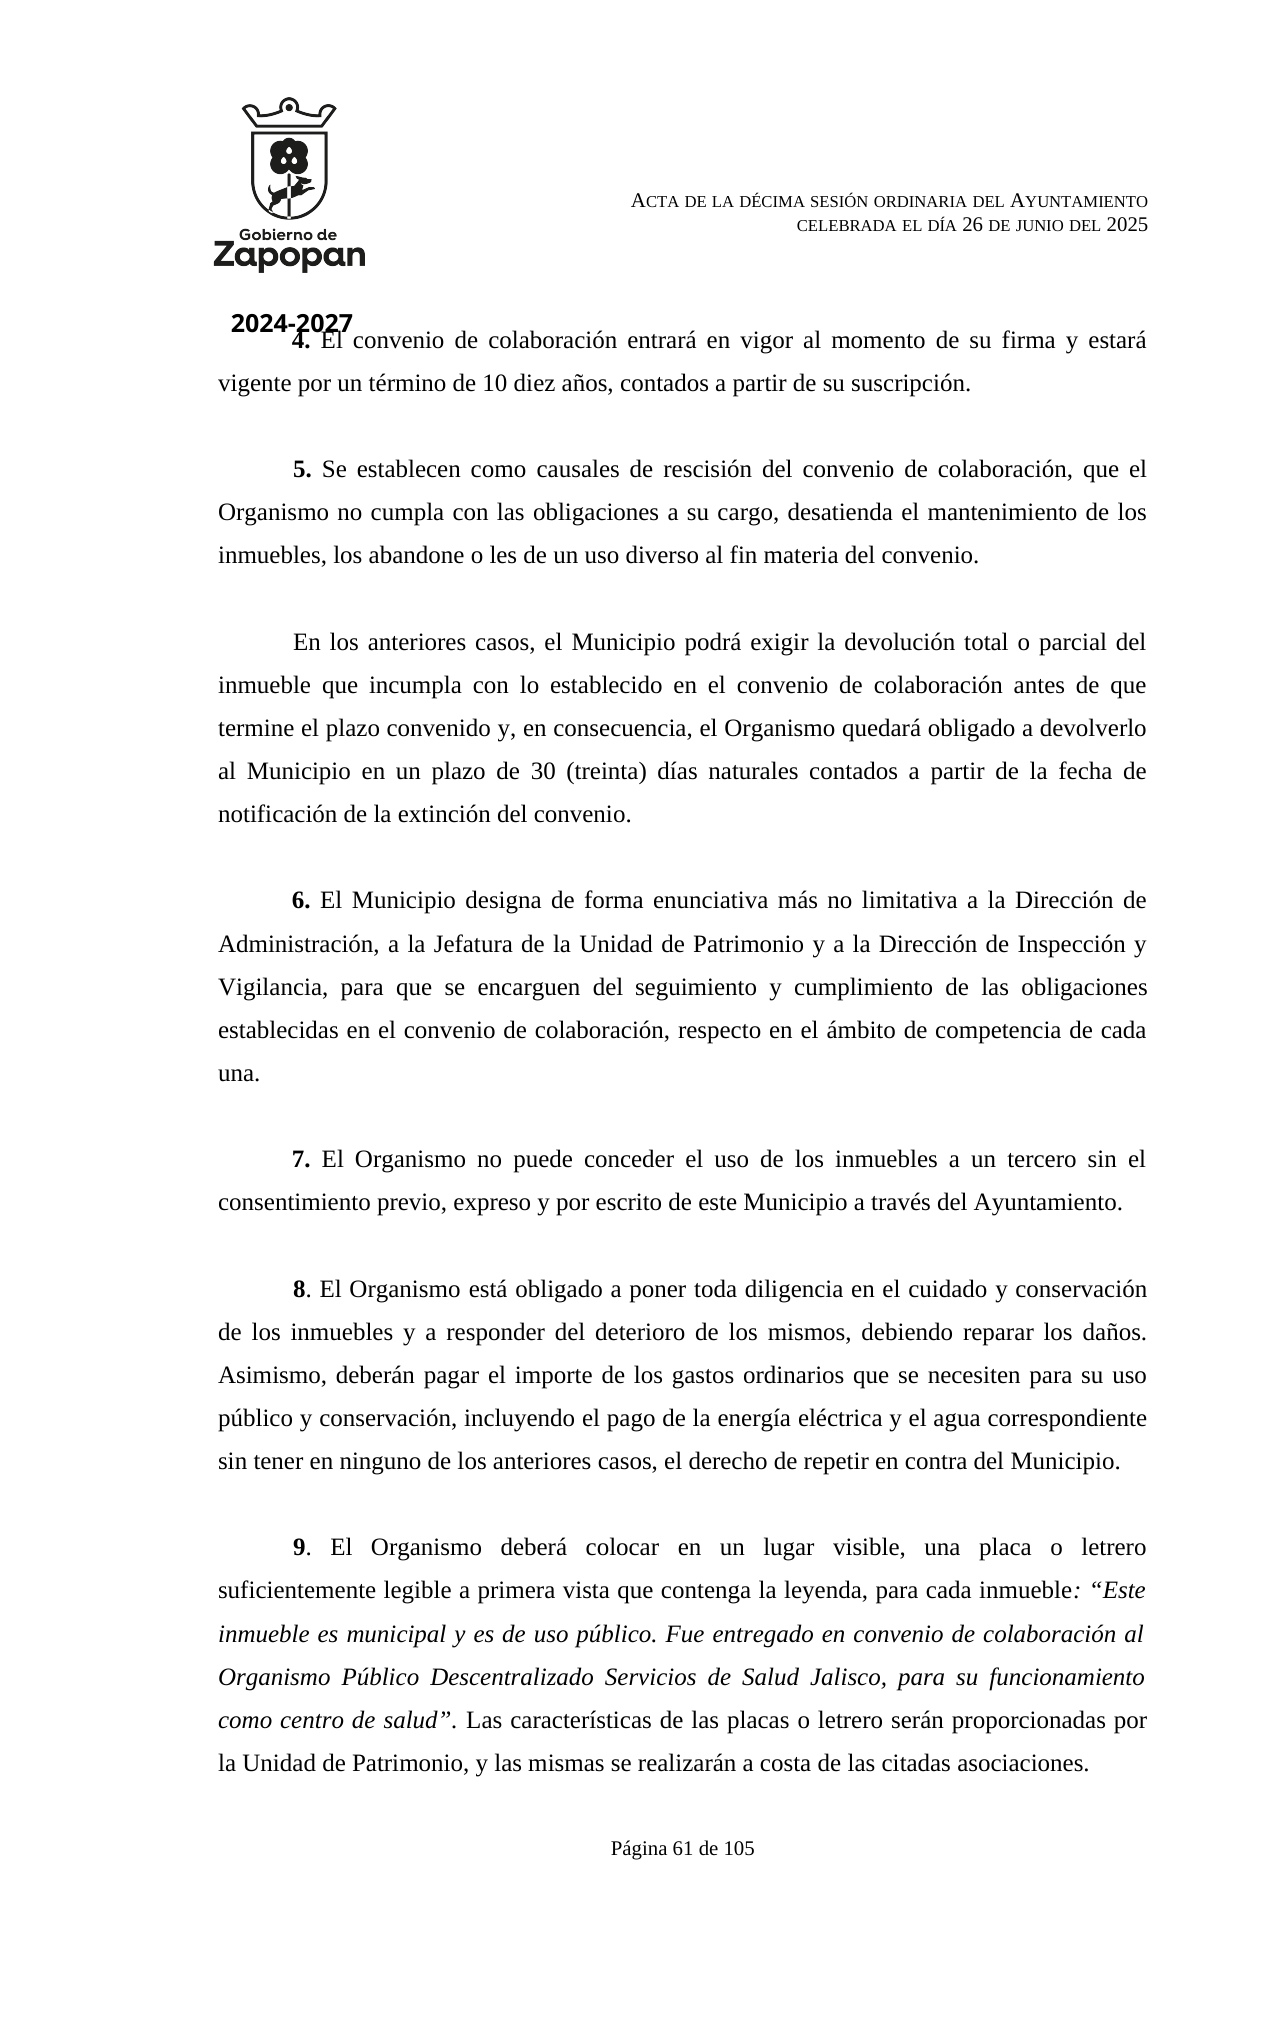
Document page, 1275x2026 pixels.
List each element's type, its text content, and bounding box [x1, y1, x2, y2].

text 4. El convenio de colaboración entrará en vigor al momento de su firma y estará vigente por un término de 10 diez años, contados a partir de su suscripción. [218, 325, 1148, 397]
text 9. El Organismo deberá colocar en un lugar visible, una placa o letrero suficientemente legible a primera vista que contenga la leyenda, para cada inmueble: “Este inmueble es municipal y es de uso público. Fue entregado en convenio de colaboración al Organismo Público Descentralizado Servicios de Salud Jalisco, para su funcionamiento como centro de salud”. Las características de las placas o letrero serán proporcionadas por la Unidad de Patrimonio, y las mismas se realizarán a costa de las citadas asociaciones. [218, 1532, 1148, 1777]
text 7. El Organismo no puede conceder el uso de los inmuebles a un tercero sin el consentimiento previo, expreso y por escrito de este Municipio a través del Ayuntamiento. [218, 1144, 1148, 1216]
picture [213, 97, 365, 273]
text 5. Se establecen como causales de rescisión del convenio de colaboración, que el Organismo no cumpla con las obligaciones a su cargo, desatienda el mantenimiento de los inmuebles, los abandone o les de un uso diverso al fin materia del convenio. [218, 454, 1148, 569]
text En los anteriores casos, el Municipio podrá exigir la devolución total o parcial del inmueble que incumpla con lo establecido en el convenio de colaboración antes de que termine el plazo convenido y, en consecuencia, el Organismo quedará obligado a devolverlo al Municipio en un plazo de 30 (treinta) días naturales contados a partir de la fecha de notificación de la extinción del convenio. [218, 627, 1148, 828]
text 8. El Organismo está obligado a poner toda diligencia en el cuidado y conservación de los inmuebles y a responder del deterioro de los mismos, debiendo reparar los daños. Asimismo, deberán pagar el importe de los gastos ordinarios que se necesiten para su uso público y conservación, incluyendo el pago de la energía eléctrica y el agua correspondiente sin tener en ninguno de los anteriores casos, el derecho de repetir en contra del Municipio. [218, 1274, 1148, 1475]
text 6. El Municipio designa de forma enunciativa más no limitativa a la Dirección de Administración, a la Jefatura de la Unidad de Patrimonio y a la Dirección de Inspección y Vigilancia, para que se encarguen del seguimiento y cumplimiento de las obligaciones establecidas en el convenio de colaboración, respecto en el ámbito de competencia de cada una. [218, 886, 1148, 1087]
